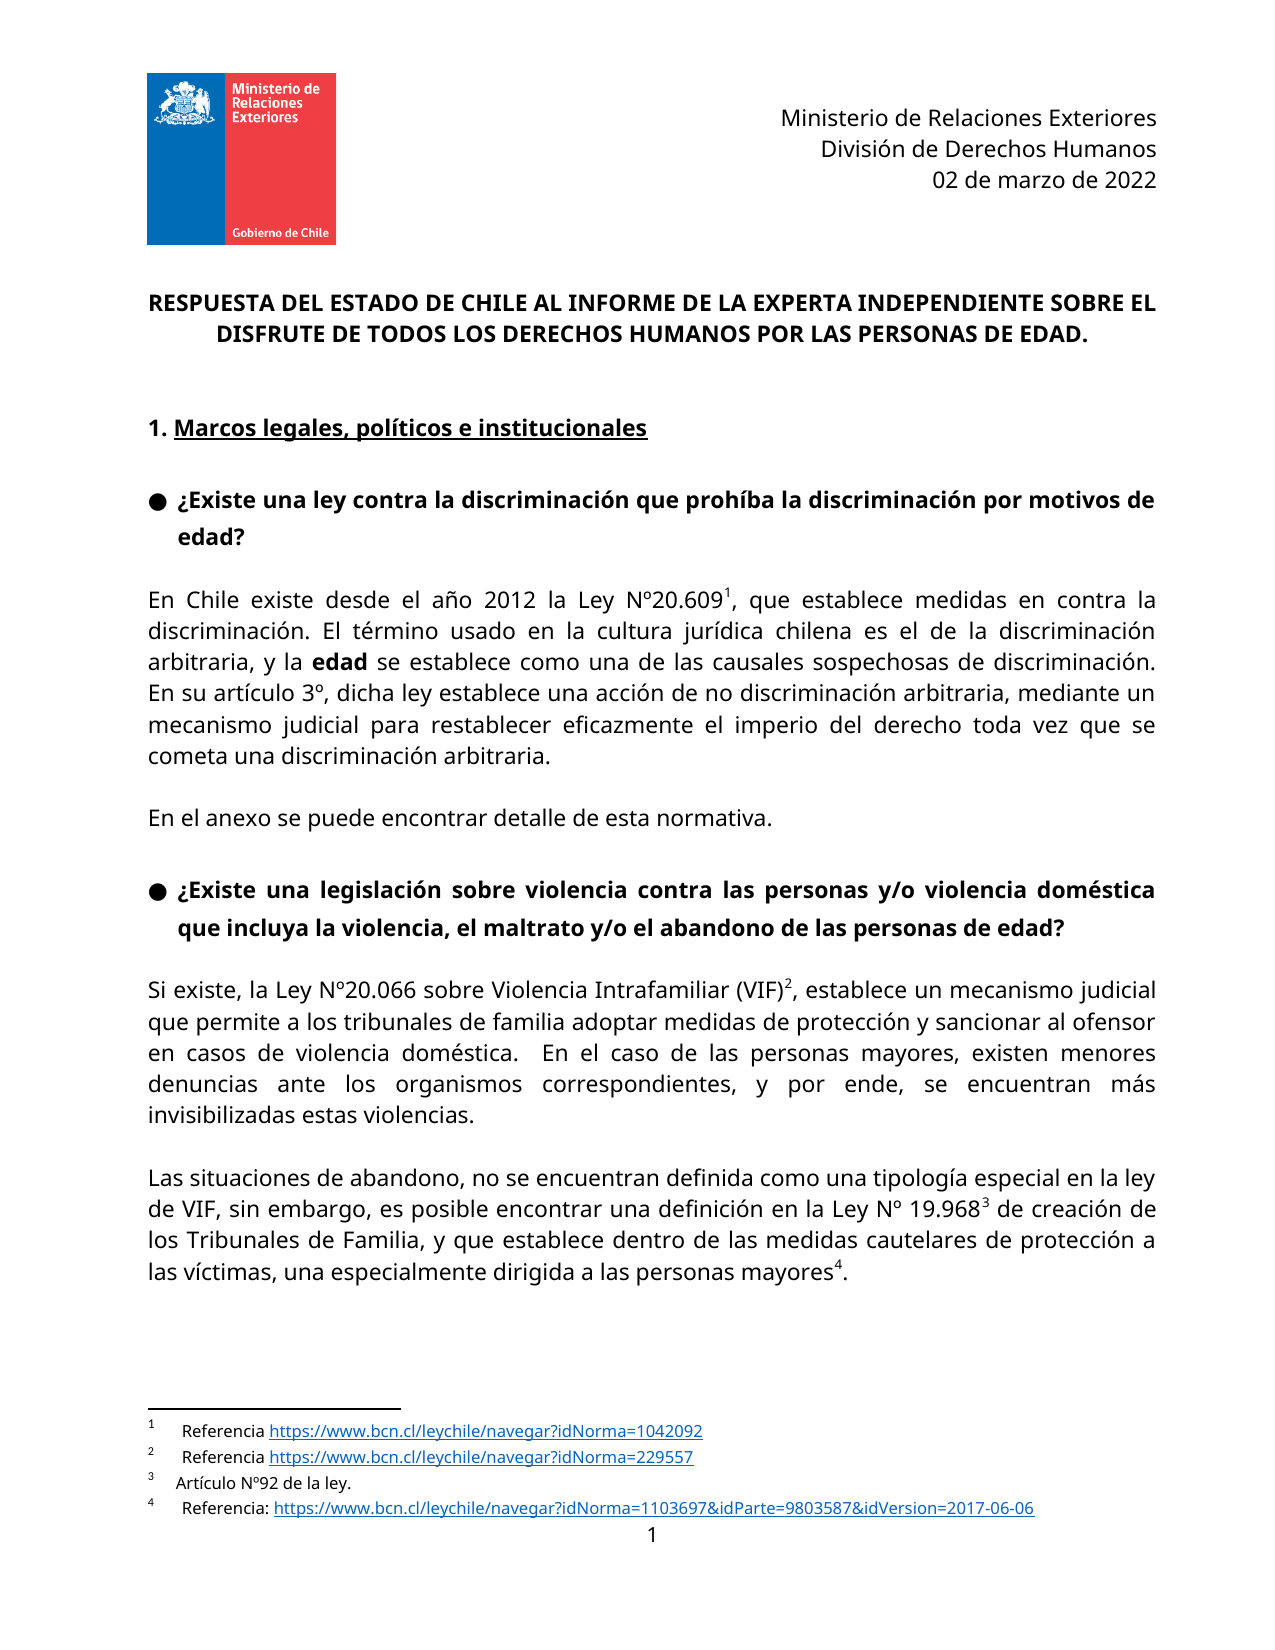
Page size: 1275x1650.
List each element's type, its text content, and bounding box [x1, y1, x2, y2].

list ¿Existe una legislación sobre violencia contra las personas y/o violencia doméstica que incluya la violencia, el maltrato y/o el abandono de las personas de edad? [148, 865, 1157, 943]
list ¿Existe una ley contra la discriminación que prohíba la discriminación por motivos de edad? [148, 474, 1157, 552]
text En Chile existe desde el año 2012 la Ley Nº20.609, que establece medidas en contra la discriminación. El término usado en la cultura jurídica chilena es el de la discriminación arbitraria, y la edad se establece como una de las causales sospechosas de discriminación. En su artículo 3º, dicha ley establece una acción de no discriminación arbitraria, mediante un mecanismo judicial para restablecer eficazmente el imperio del derecho toda vez que se cometa una discriminación arbitraria. [148, 583, 1157, 771]
picture [147, 73, 337, 245]
text En el anexo se puede encontrar detalle de esta normativa. [148, 802, 1157, 833]
text RESPUESTA DEL ESTADO DE CHILE AL INFORME DE LA EXPERTA INDEPENDIENTE SOBRE EL DISFRUTE DE TODOS LOS DERECHOS HUMANOS POR LAS PERSONAS DE EDAD. [148, 287, 1157, 349]
text 1. Marcos legales, políticos e institucionales [148, 412, 1157, 443]
text Si existe, la Ley Nº20.066 sobre Violencia Intrafamiliar (VIF), establece un mecanismo judicial que permite a los tribunales de familia adoptar medidas de protección y sancionar al ofensor en casos de violencia doméstica. En el caso de las personas mayores, existen menores denuncias ante los organismos correspondientes, y por ende, se encuentran más invisibilizadas estas violencias. [148, 974, 1157, 1131]
text Las situaciones de abandono, no se encuentran definida como una tipología especial en la ley de VIF, sin embargo, es posible encontrar una definición en la Ley Nº 19.968 de creación de los Tribunales de Familia, y que establece dentro de las medidas cautelares de protección a las víctimas, una especialmente dirigida a las personas mayores. [148, 1162, 1157, 1287]
